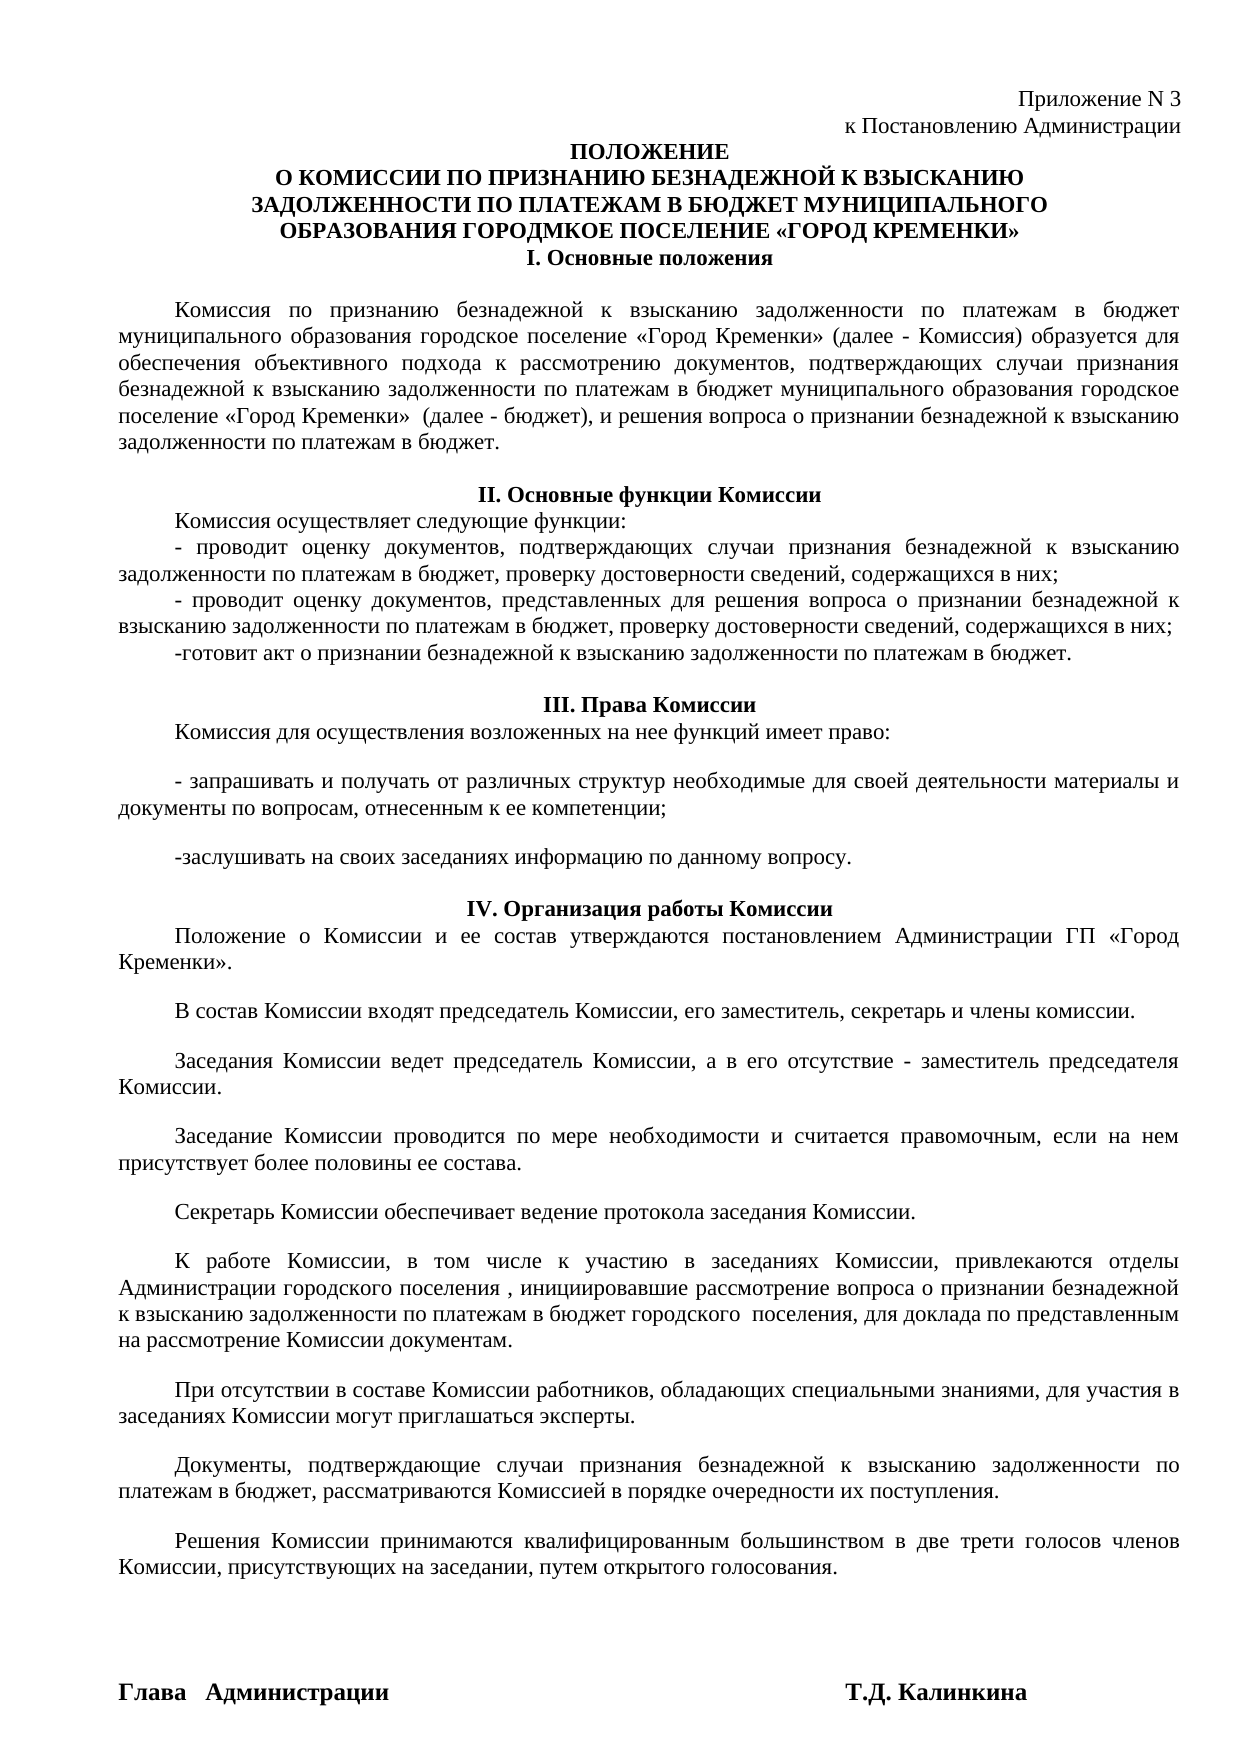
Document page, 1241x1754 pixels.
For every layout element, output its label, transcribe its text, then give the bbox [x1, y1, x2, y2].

text -готовит акт о признании безнадежной к взысканию задолженности по платежам в бюджет. [118, 639, 1181, 665]
title IV. Организация работы Комиссии [118, 896, 1181, 922]
text Комиссия по признанию безнадежной к взысканию задолженности по платежам в бюджет муниципального образования городское поселение «Город Кременки» (далее - Комиссия) образуется для обеспечения объективного подхода к рассмотрению документов, подтверждающих случаи признания безнадежной к взысканию задолженности по платежам в бюджет муниципального образования городское поселение «Город Кременки» (далее - бюджет), и решения вопроса о признании безнадежной к взысканию задолженности по платежам в бюджет. [118, 296, 1181, 454]
text Комиссия для осуществления возложенных на нее функций имеет право: [118, 718, 1181, 744]
text - проводит оценку документов, представленных для решения вопроса о признании безнадежной к взысканию задолженности по платежам в бюджет, проверку достоверности сведений, содержащихся в них; [118, 586, 1181, 639]
text В состав Комиссии входят председатель Комиссии, его заместитель, секретарь и члены комиссии. [118, 997, 1181, 1024]
text Положение о Комиссии и ее состав утверждаются постановлением Администрации ГП «Город Кременки». [118, 922, 1181, 974]
text Заседание Комиссии проводится по мере необходимости и считается правомочным, если на нем присутствует более половины ее состава. [118, 1122, 1181, 1175]
text - проводит оценку документов, подтверждающих случаи признания безнадежной к взысканию задолженности по платежам в бюджет, проверку достоверности сведений, содержащихся в них; [118, 533, 1181, 586]
title I. Основные положения [118, 243, 1181, 270]
title О КОМИССИИ ПО ПРИЗНАНИЮ БЕЗНАДЕЖНОЙ К ВЗЫСКАНИЮ [118, 164, 1181, 191]
text Решения Комиссии принимаются квалифицированным большинством в две трети голосов членов Комиссии, присутствующих на заседании, путем открытого голосования. [118, 1527, 1181, 1579]
title ОБРАЗОВАНИЯ ГОРОДМКОЕ ПОСЕЛЕНИЕ «ГОРОД КРЕМЕНКИ» [118, 217, 1181, 243]
title ЗАДОЛЖЕННОСТИ ПО ПЛАТЕЖАМ В БЮДЖЕТ МУНИЦИПАЛЬНОГО [118, 191, 1181, 217]
text Комиссия осуществляет следующие функции: [118, 507, 1181, 533]
text Глава Администрации Т.Д. Калинкина [118, 1677, 1181, 1706]
text Документы, подтверждающие случаи признания безнадежной к взысканию задолженности по платежам в бюджет, рассматриваются Комиссией в порядке очередности их поступления. [118, 1451, 1181, 1504]
text К работе Комиссии, в том числе к участию в заседаниях Комиссии, привлекаются отделы Администрации городского поселения , инициировавшие рассмотрение вопроса о признании безнадежной к взысканию задолженности по платежам в бюджет городского поселения, для доклада по представленным на рассмотрение Комиссии документам. [118, 1247, 1181, 1353]
title ПОЛОЖЕНИЕ [118, 138, 1181, 164]
text Приложение N 3 [118, 85, 1181, 112]
text -заслушивать на своих заседаниях информацию по данному вопросу. [118, 843, 1181, 869]
text к Постановлению Администрации [118, 112, 1181, 138]
title II. Основные функции Комиссии [118, 481, 1181, 507]
text При отсутствии в составе Комиссии работников, обладающих специальными знаниями, для участия в заседаниях Комиссии могут приглашаться эксперты. [118, 1376, 1181, 1428]
text - запрашивать и получать от различных структур необходимые для своей деятельности материалы и документы по вопросам, отнесенным к ее компетенции; [118, 767, 1181, 820]
text Заседания Комиссии ведет председатель Комиссии, а в его отсутствие - заместитель председателя Комиссии. [118, 1047, 1181, 1099]
title III. Права Комиссии [118, 692, 1181, 718]
text Секретарь Комиссии обеспечивает ведение протокола заседания Комиссии. [118, 1198, 1181, 1224]
